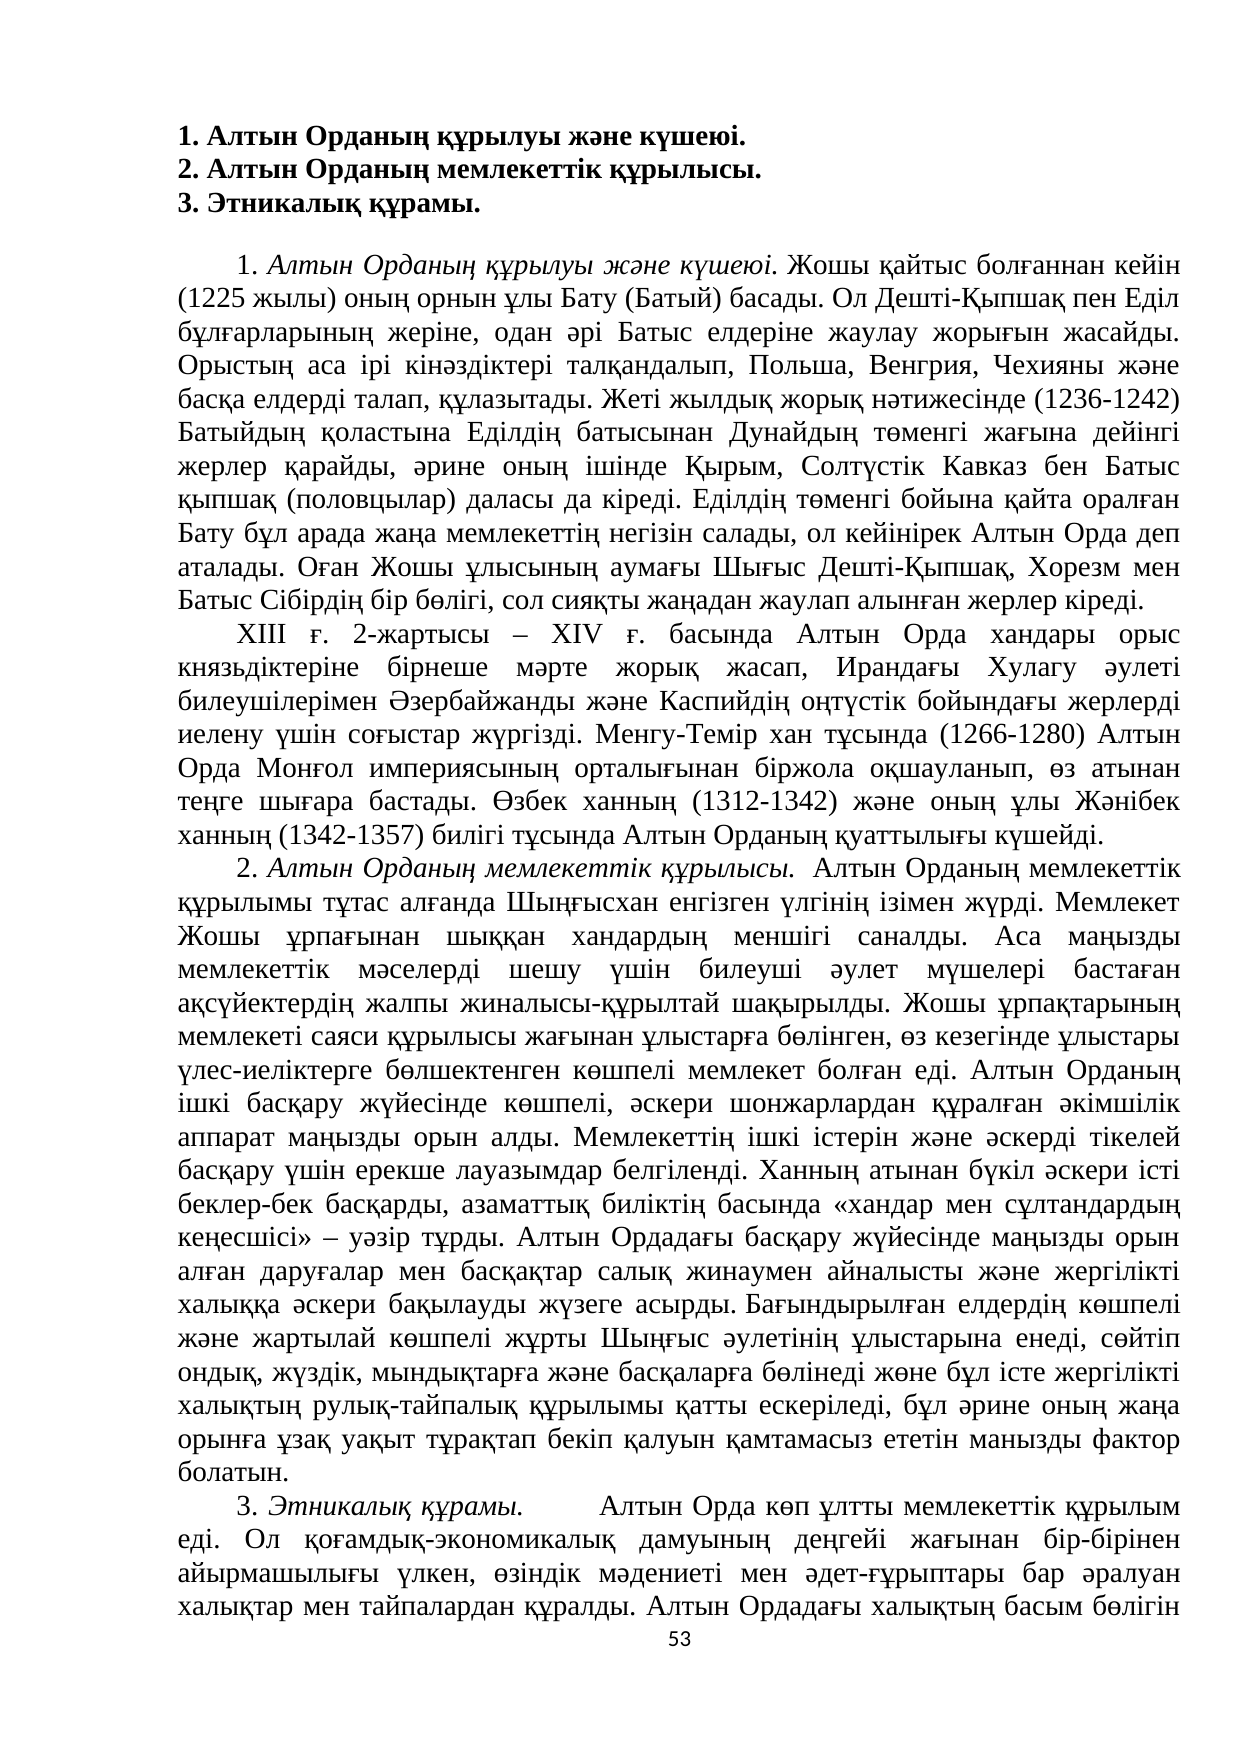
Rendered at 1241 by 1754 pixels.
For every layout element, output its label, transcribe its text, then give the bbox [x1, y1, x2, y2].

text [177, 1488, 1181, 1622]
text 2. Алтын Орданың мемлекеттік құрылысы. [177, 152, 1181, 185]
text 1. Алтын Орданың құрылуы және күшеюі. [177, 118, 1181, 152]
text 3. Этникалық құрамы. [177, 185, 1181, 219]
text 2. Алтын Орданың мемлекеттік құрылысы. Алтын Орданың мемлекеттік құрылымы тұтас алғанда Шыңғысхан енгізген үлгінің ізімен жүрді. Мемлекет Жошы ұрпағынан шыққан хандардың меншігі саналды. Аса маңызды мемлекеттік мәселерді шешу үшін билеуші әулет мүшелері бастаған ақсүйектердің жалпы жиналысы-құрылтай шақырылды. Жошы ұрпақтарының мемлекеті саяси құрылысы жағынан ұлыстарға бөлінген, өз кезегінде ұлыстары үлес-иеліктерге бөлшектенген көшпелі мемлекет болған еді. Алтын Орданың ішкі басқару жүйесінде көшпелі, әскери шонжарлардан құралған әкімшілік аппарат маңызды орын алды. Мемлекеттің ішкі істерін және әскерді тікелей басқару үшін ерекше лауазымдар белгіленді. Ханның атынан бүкіл әскери істі беклер-бек басқарды, азаматтық биліктің басында «хандар мен сұлтандардың кеңесшісі» – уәзір тұрды. Алтын Ордадағы басқару жүйесінде маңызды орын алған даруғалар мен басқақтар салық жинаумен айналысты және жергілікті халыққа әскери бақылауды жүзеге асырды. Бағындырылған елдердің көшпелі және жартылай көшпелі жұрты Шыңғыс әулетінің ұлыстарына енеді, сөйтіп ондық, жүздік, мындықтарға және басқаларға бөлінеді жөне бұл істе жергілікті халықтың рулық-тайпалық құрылымы қатты ескеріледі, бұл әрине оның жаңа орынға ұзақ уақыт тұрақтап бекіп қалуын қамтамасыз ететін манызды фактор болатын. [177, 851, 1181, 1488]
text ХІІІ ғ. 2-жартысы – XIV ғ. басында Алтын Орда хандары орыс князьдіктеріне бірнеше мәрте жорық жасап, Ирандағы Хулагу әулеті билеушілерімен Әзербайжанды және Каспийдің оңтүстік бойындағы жерлерді иелену үшін соғыстар жүргізді. Менгу-Темір хан тұсында (1266-1280) Алтын Орда Монғол империясының орталығынан біржола оқшауланып, өз атынан теңге шығара бастады. Өзбек ханның (1312-1342) және оның ұлы Жәнібек ханның (1342-1357) билігі тұсында Алтын Орданың қуаттылығы күшейді. [177, 616, 1181, 851]
text 1. Алтын Орданың құрылуы және күшеюі. Жошы қайтыс болғаннан кейін (1225 жылы) оның орнын ұлы Бату (Батый) басады. Ол Дешті-Қыпшақ пен Еділ бұлғарларының жеріне, одан әрі Батыс елдеріне жаулау жорығын жасайды. Орыстың аса ірі кінәздіктері талқандалып, Польша, Венгрия, Чехияны және басқа елдерді талап, құлазытады. Жеті жылдық жорық нәтижесінде (1236-1242) Батыйдың қоластына Еділдің батысынан Дунайдың төменгі жағына дейінгі жерлер қарайды, әрине оның ішінде Қырым, Солтүстік Кавказ бен Батыс қыпшақ (половцылар) даласы да кіреді. Еділдің төменгі бойына қайта оралған Бату бұл арада жаңа мемлекеттің негізін салады, ол кейінірек Алтын Орда деп аталады. Оған Жошы ұлысының аумағы Шығыс Дешті-Қыпшақ, Хорезм мен Батыс Сібірдің бір бөлігі, сол сияқты жаңадан жаулап алынған жерлер кіреді. [177, 247, 1181, 616]
